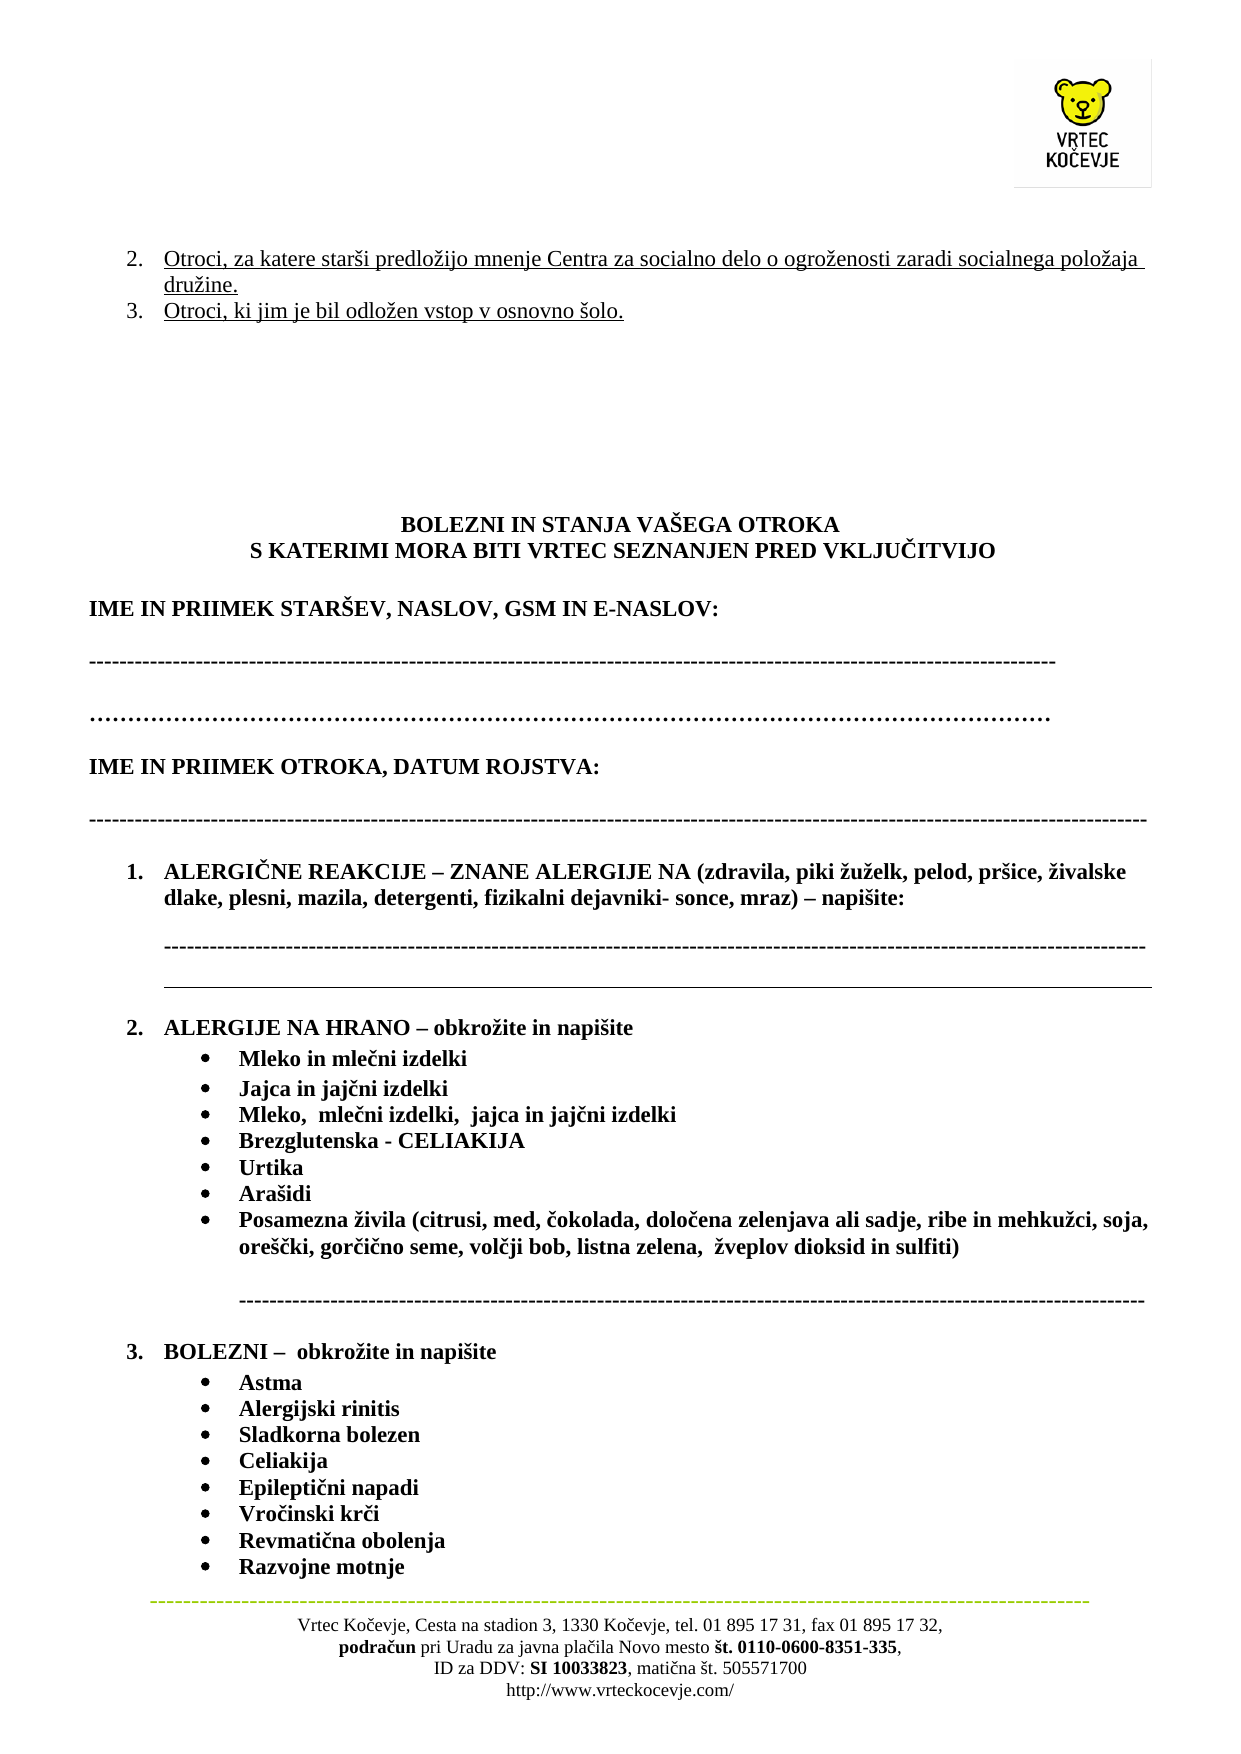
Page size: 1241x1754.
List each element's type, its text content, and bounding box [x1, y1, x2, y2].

list Jajca in jajčni izdelki [201, 1075, 1152, 1101]
list Mleko, mlečni izdelki, jajca in jajčni izdelki [201, 1101, 1152, 1127]
text BOLEZNI IN STANJA VAŠEGA OTROKA [89, 511, 1152, 537]
list ALERGIČNE REAKCIJE – ZNANE ALERGIJE NA (zdravila, piki žuželk, pelod, pršice, živalske dlake, plesni, mazila, detergenti, fizikalni dejavniki- sonce, mraz) – napišite: [126, 858, 1152, 911]
list Epileptični napadi [201, 1474, 1152, 1500]
list Otroci, za katere starši predložijo mnenje Centra za socialno delo o ogroženosti zaradi socialnega položaja družine. [126, 245, 1152, 297]
list Posamezna živila (citrusi, med, čokolada, določena zelenjava ali sadje, ribe in mehkužci, soja, oreščki, gorčično seme, volčji bob, listna zelena, žveplov dioksid in sulfiti) [201, 1207, 1152, 1259]
list ----------------------------------------------------------------------------------------------------------------------- [239, 1286, 1152, 1312]
list BOLEZNI – obkrožite in napišite [126, 1338, 1152, 1365]
list Vročinski krči [201, 1500, 1152, 1527]
text S KATERIMI MORA BITI VRTEC SEZNANJEN PRED VKLJUČITVIJO [89, 537, 1152, 563]
list Arašidi [201, 1180, 1152, 1207]
list ALERGIJE NA HRANO – obkrožite in napišite [126, 1014, 1152, 1041]
list Astma [201, 1368, 1152, 1395]
text --------------------------------------------------------------------------------------------------------------------------------- [164, 932, 1152, 958]
list Mleko in mlečni izdelki [201, 1044, 1152, 1071]
text IME IN PRIIMEK STARŠEV, NASLOV, GSM IN E-NASLOV: [89, 594, 1152, 621]
list Otroci, ki jim je bil odložen vstop v osnovno šolo. [126, 297, 1152, 324]
text ------------------------------------------------------------------------------------------------------------------------------- [89, 647, 1152, 674]
list Celiakija [201, 1448, 1152, 1474]
list Sladkorna bolezen [201, 1421, 1152, 1448]
text ……………………………………………………………………………………………………………… [89, 700, 1152, 726]
list Alergijski rinitis [201, 1395, 1152, 1421]
list Revmatična obolenja [201, 1527, 1152, 1553]
text IME IN PRIIMEK OTROKA, DATUM ROJSTVA: [89, 753, 1152, 779]
list Urtika [201, 1154, 1152, 1180]
list Brezglutenska - CELIAKIJA [201, 1127, 1152, 1154]
text ------------------------------------------------------------------------------------------------------------------------------------------- [89, 805, 1152, 832]
list Razvojne motnje [201, 1553, 1152, 1579]
picture [1014, 59, 1152, 188]
